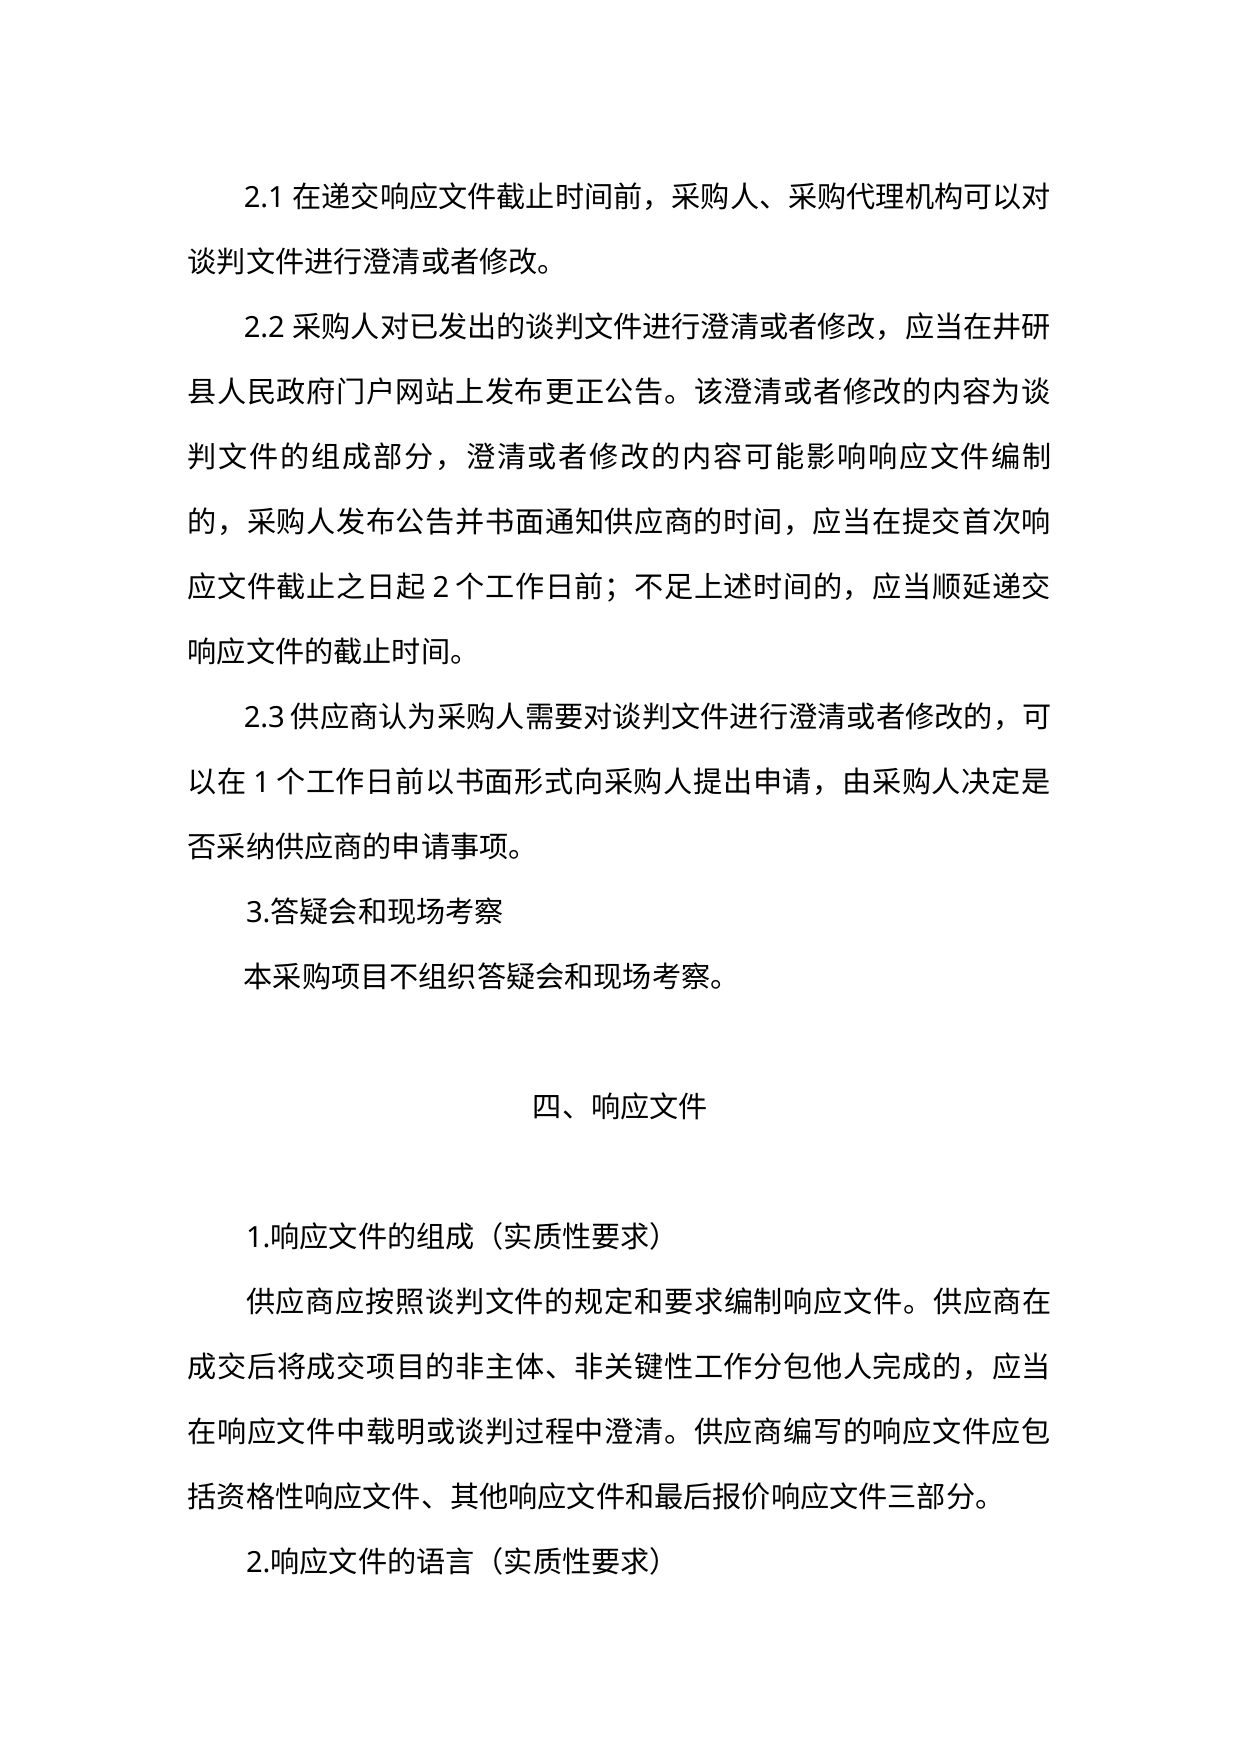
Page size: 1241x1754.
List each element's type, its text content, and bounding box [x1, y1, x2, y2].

subtitle 3.答疑会和现场考察 [187, 877, 1053, 942]
subtitle 供应商应按照谈判文件的规定和要求编制响应文件。供应商在成交后将成交项目的非主体、非关键性工作分包他人完成的，应当在响应文件中载明或谈判过程中澄清。供应商编写的响应文件应包括资格性响应文件、其他响应文件和最后报价响应文件三部分。 [187, 1267, 1053, 1527]
text 2.2 采购人对已发出的谈判文件进行澄清或者修改，应当在井研县人民政府门户网站上发布更正公告。该澄清或者修改的内容为谈判文件的组成部分，澄清或者修改的内容可能影响响应文件编制的，采购人发布公告并书面通知供应商的时间，应当在提交首次响应文件截止之日起2个工作日前；不足上述时间的，应当顺延递交响应文件的截止时间。 [187, 292, 1053, 682]
subtitle 2.响应文件的语言（实质性要求） [187, 1527, 1053, 1592]
subtitle 1.响应文件的组成（实质性要求） [187, 1202, 1053, 1267]
subtitle 四、响应文件 [187, 1072, 1053, 1137]
text 2.1 在递交响应文件截止时间前，采购人、采购代理机构可以对谈判文件进行澄清或者修改。 [187, 162, 1053, 292]
text 本采购项目不组织答疑会和现场考察。 [187, 942, 1053, 1007]
text 2.3供应商认为采购人需要对谈判文件进行澄清或者修改的，可以在1个工作日前以书面形式向采购人提出申请，由采购人决定是否采纳供应商的申请事项。 [187, 682, 1053, 877]
